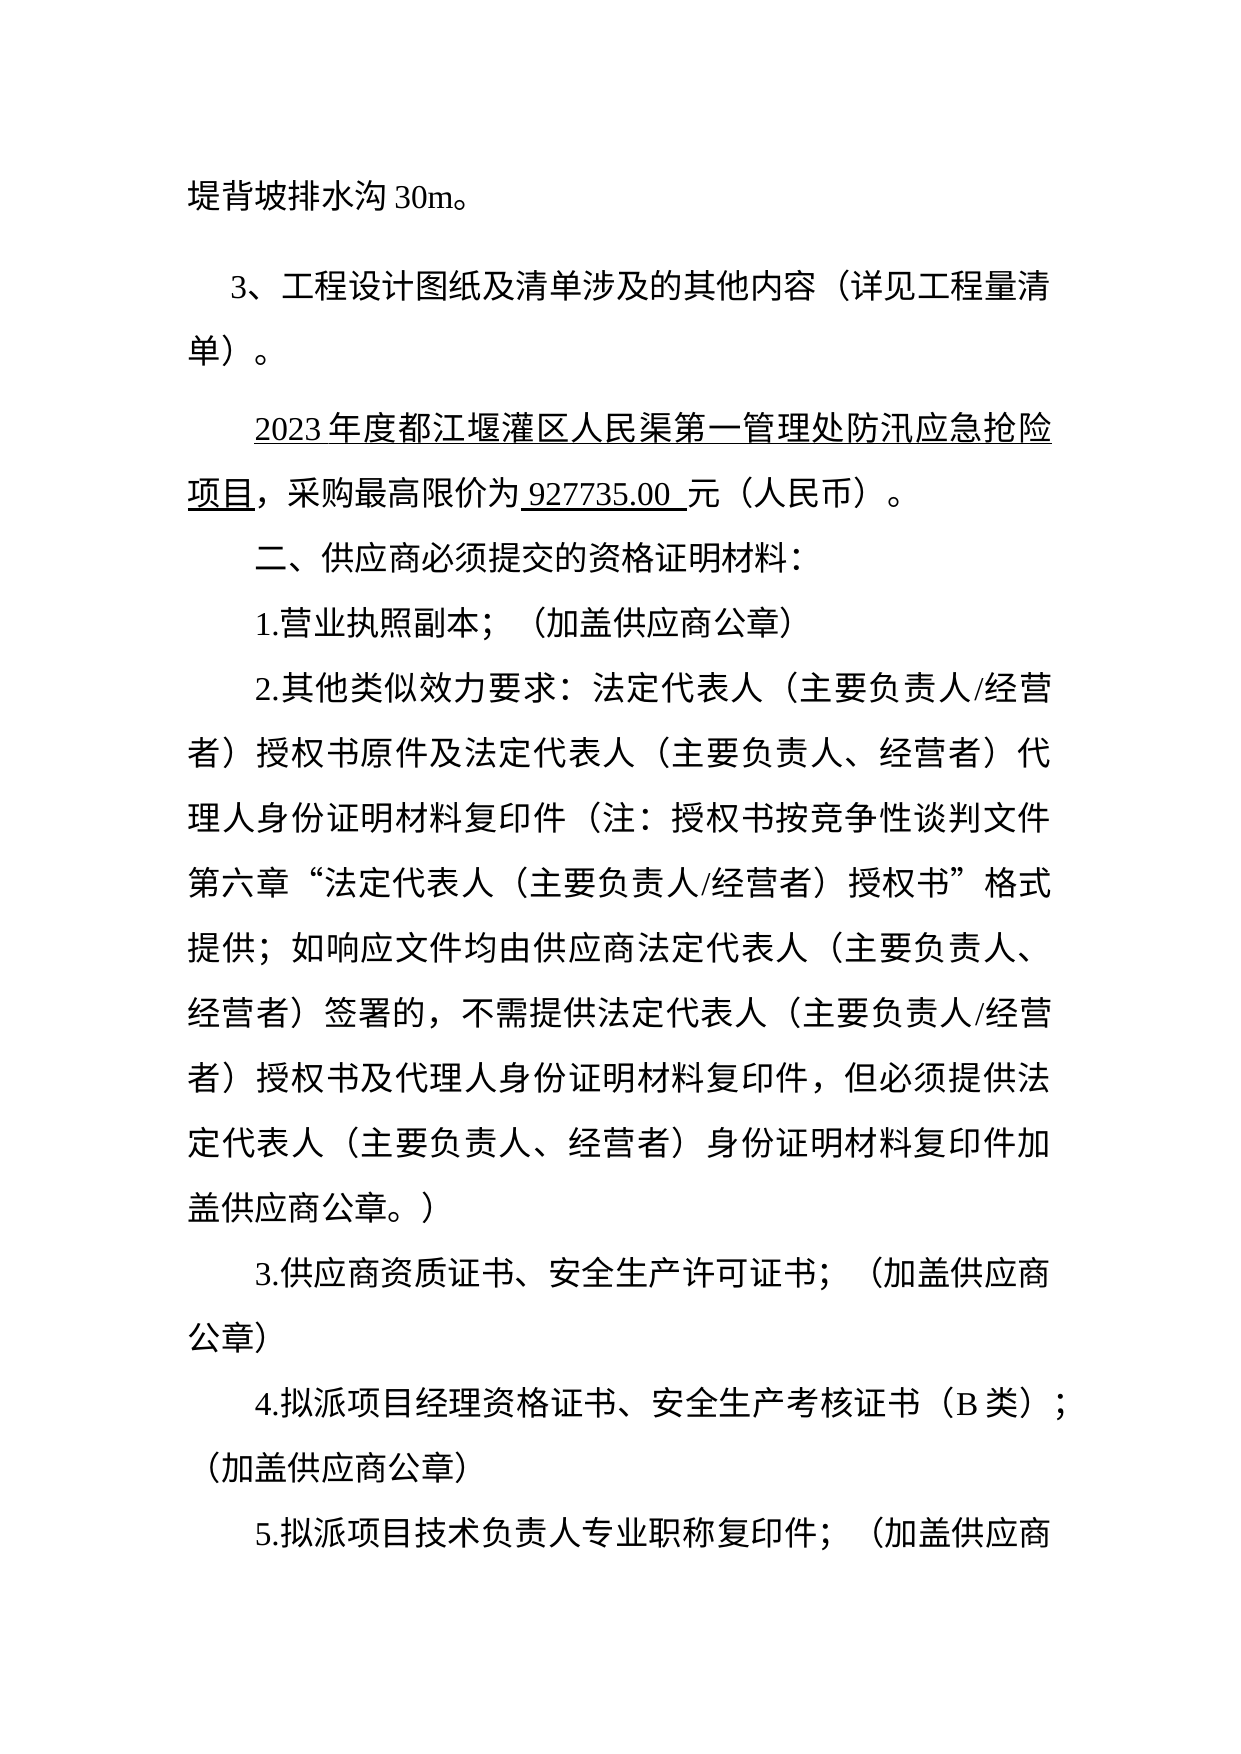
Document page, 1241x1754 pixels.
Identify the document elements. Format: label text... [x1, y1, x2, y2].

text 2023年度都江堰灌区人民渠第一管理处防汛应急抢险项目，采购最高限价为 927735.00 元（人民币）。 [188, 393, 1053, 523]
text 2.其他类似效力要求：法定代表人（主要负责人/经营者）授权书原件及法定代表人（主要负责人、经营者）代理人身份证明材料复印件（注：授权书按竞争性谈判文件第六章“法定代表人（主要负责人/经营者）授权书”格式提供；如响应文件均由供应商法定代表人（主要负责人、经营者）签署的，不需提供法定代表人（主要负责人/经营者）授权书及代理人身份证明材料复印件，但必须提供法定代表人（主要负责人、经营者）身份证明材料复印件加盖供应商公章。） [187, 653, 1053, 1238]
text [187, 1498, 1053, 1563]
text 4.拟派项目经理资格证书、安全生产考核证书（B类）；（加盖供应商公章） [187, 1368, 1053, 1498]
text 3.供应商资质证书、安全生产许可证书；（加盖供应商公章） [187, 1238, 1053, 1368]
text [187, 162, 1053, 227]
text 3、工程设计图纸及清单涉及的其他内容（详见工程量清单）。 [187, 251, 1053, 381]
text 二、供应商必须提交的资格证明材料： [187, 523, 1053, 588]
text 1.营业执照副本；（加盖供应商公章） [187, 588, 1053, 653]
